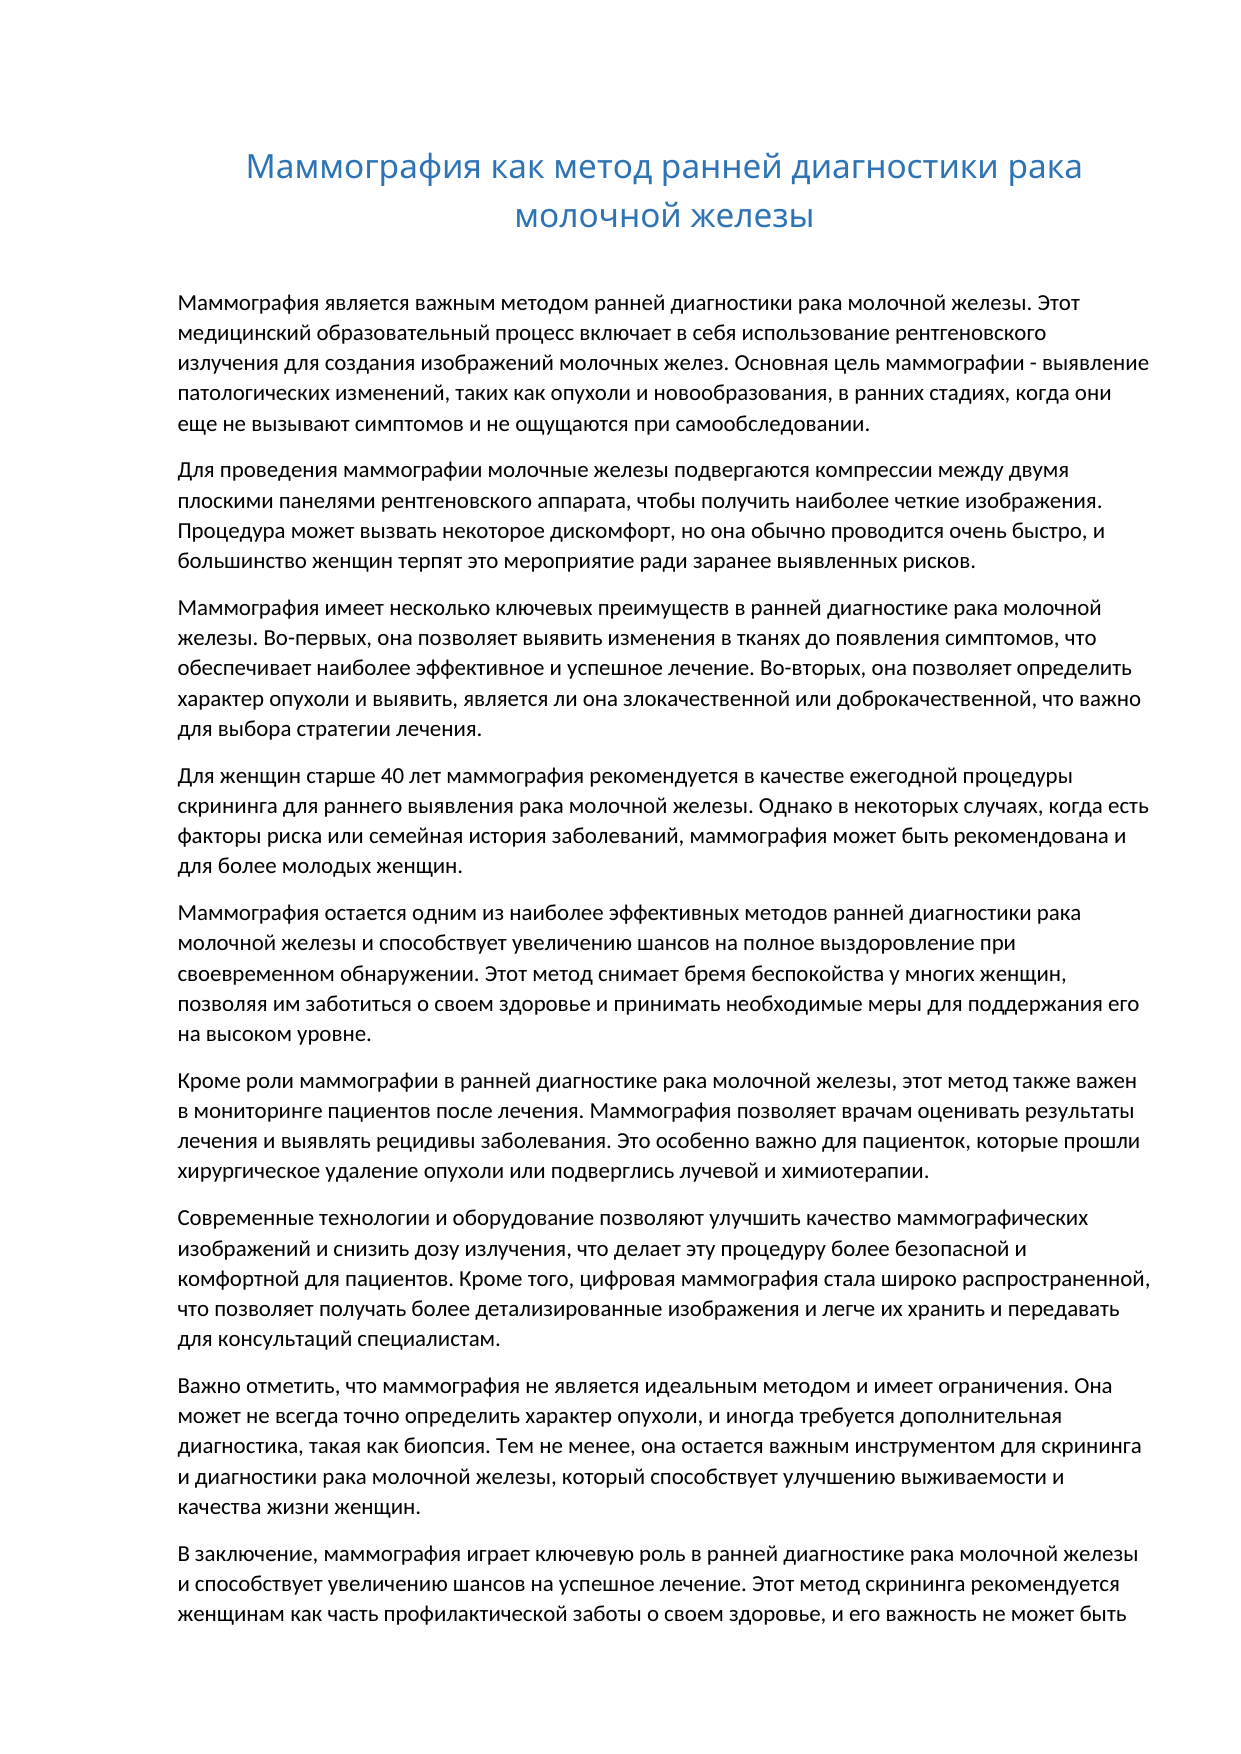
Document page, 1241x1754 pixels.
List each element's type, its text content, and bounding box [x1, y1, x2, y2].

text Маммография имеет несколько ключевых преимуществ в ранней диагностике рака молочной железы. Во-первых, она позволяет выявить изменения в тканях до появления симптомов, что обеспечивает наиболее эффективное и успешное лечение. Во-вторых, она позволяет определить характер опухоли и выявить, является ли она злокачественной или доброкачественной, что важно для выбора стратегии лечения. [177, 593, 1152, 742]
text Кроме роли маммографии в ранней диагностике рака молочной железы, этот метод также важен в мониторинге пациентов после лечения. Маммография позволяет врачам оценивать результаты лечения и выявлять рецидивы заболевания. Это особенно важно для пациенток, которые прошли хирургическое удаление опухоли или подверглись лучевой и химиотерапии. [177, 1066, 1152, 1185]
text Маммография является важным методом ранней диагностики рака молочной железы. Этот медицинский образовательный процесс включает в себя использование рентгеновского излучения для создания изображений молочных желез. Основная цель маммографии - выявление патологических изменений, таких как опухоли и новообразования, в ранних стадиях, когда они еще не вызывают симптомов и не ощущаются при самообследовании. [177, 288, 1152, 437]
text Важно отметить, что маммография не является идеальным методом и имеет ограничения. Она может не всегда точно определить характер опухоли, и иногда требуется дополнительная диагностика, такая как биопсия. Тем не менее, она остается важным инструментом для скрининга и диагностики рака молочной железы, который способствует улучшению выживаемости и качества жизни женщин. [177, 1371, 1152, 1520]
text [177, 1539, 1152, 1627]
text Маммография остается одним из наиболее эффективных методов ранней диагностики рака молочной железы и способствует увеличению шансов на полное выздоровление при своевременном обнаружении. Этот метод снимает бремя беспокойства у многих женщин, позволяя им заботиться о своем здоровье и принимать необходимые меры для поддержания его на высоком уровне. [177, 898, 1152, 1047]
subtitle Маммография как метод ранней диагностики рака молочной железы [177, 143, 1152, 237]
text Для женщин старше 40 лет маммография рекомендуется в качестве ежегодной процедуры скрининга для раннего выявления рака молочной железы. Однако в некоторых случаях, когда есть факторы риска или семейная история заболеваний, маммография может быть рекомендована и для более молодых женщин. [177, 761, 1152, 879]
text Для проведения маммографии молочные железы подвергаются компрессии между двумя плоскими панелями рентгеновского аппарата, чтобы получить наиболее четкие изображения. Процедура может вызвать некоторое дискомфорт, но она обычно проводится очень быстро, и большинство женщин терпят это мероприятие ради заранее выявленных рисков. [177, 456, 1152, 574]
text Современные технологии и оборудование позволяют улучшить качество маммографических изображений и снизить дозу излучения, что делает эту процедуру более безопасной и комфортной для пациентов. Кроме того, цифровая маммография стала широко распространенной, что позволяет получать более детализированные изображения и легче их хранить и передавать для консультаций специалистам. [177, 1203, 1152, 1352]
